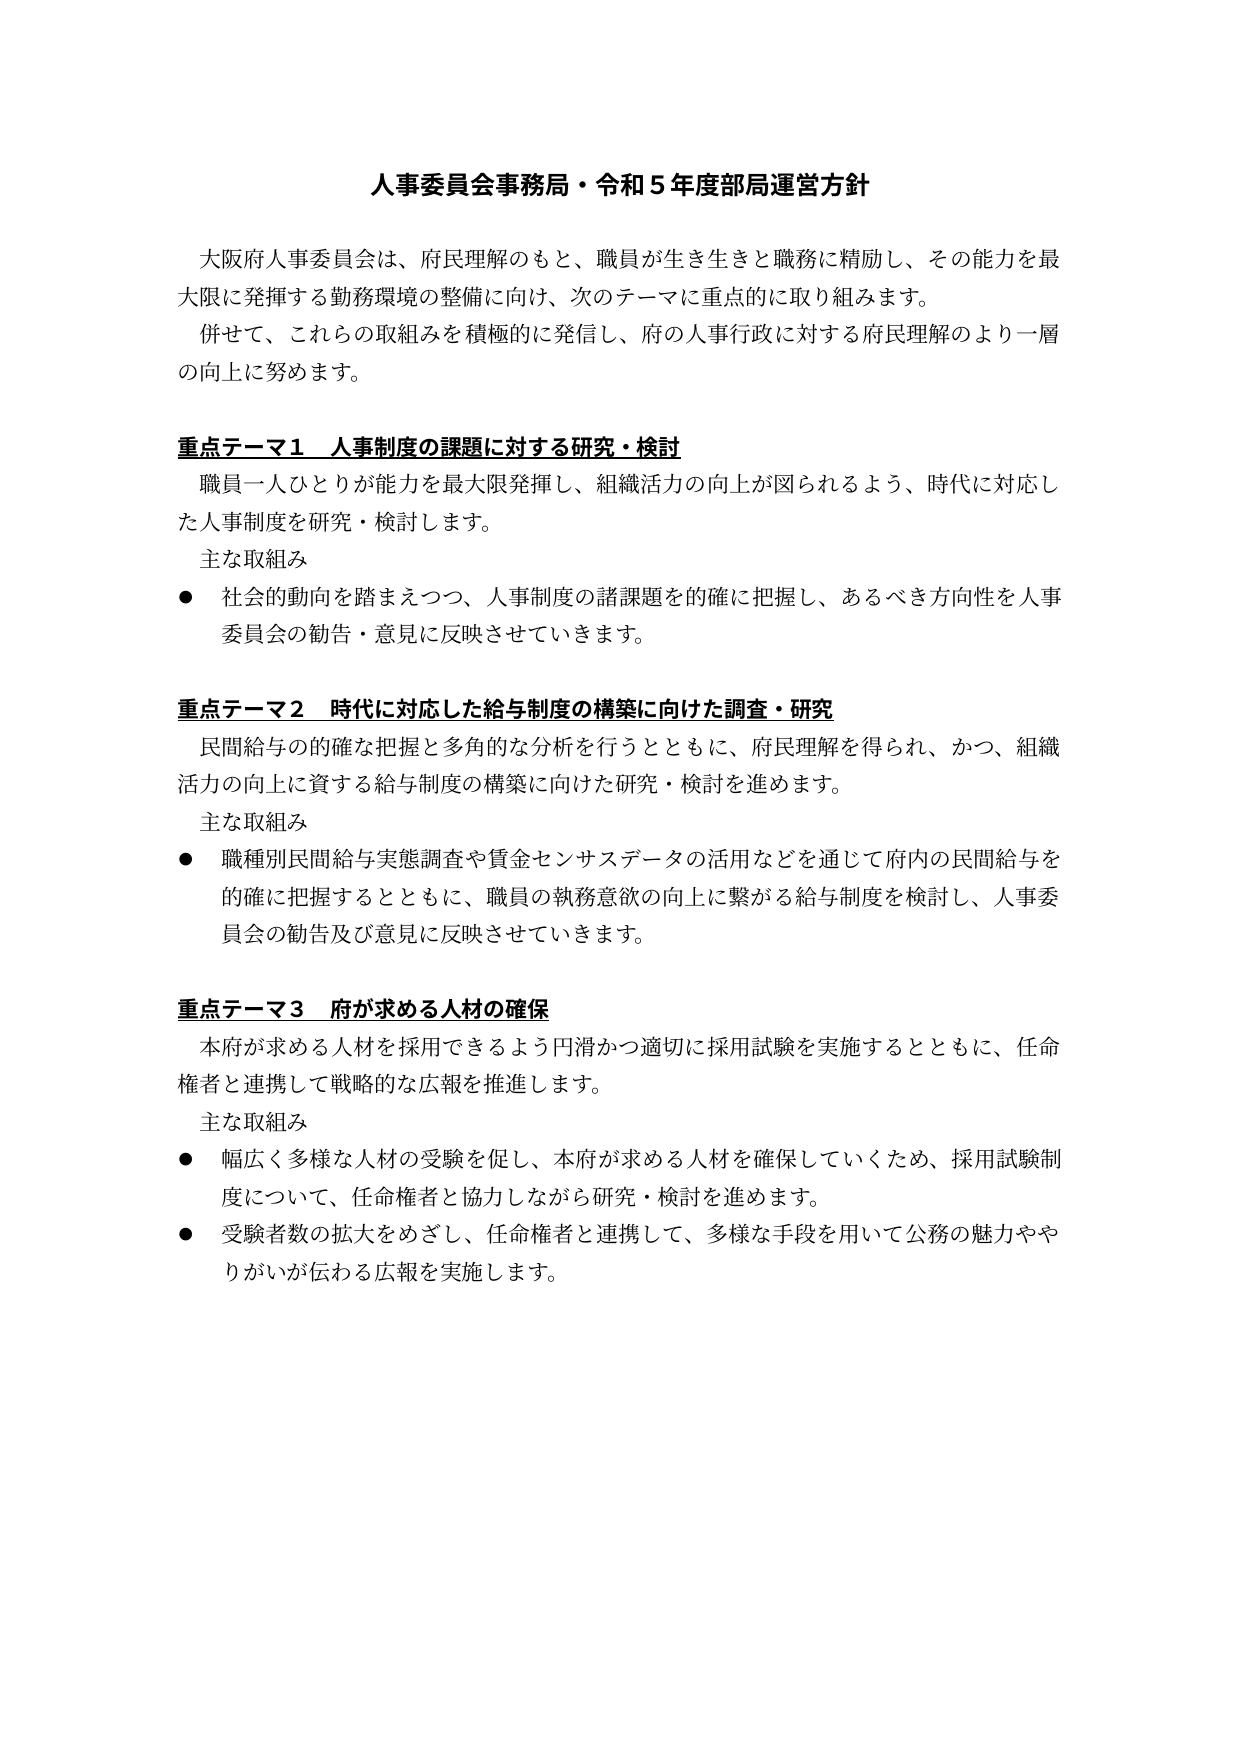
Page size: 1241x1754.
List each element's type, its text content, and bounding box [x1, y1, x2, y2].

text 大阪府人事委員会は、府民理解のもと、職員が生き生きと職務に精励し、その能力を最大限に発揮する勤務環境の整備に向け、次のテーマに重点的に取り組みます。 [177, 239, 1063, 314]
list 受験者数の拡大をめざし、任命権者と連携して、多様な手段を用いて公務の魅力ややりがいが伝わる広報を実施します。 [177, 1214, 1063, 1289]
list 職種別民間給与実態調査や賃金センサスデータの活用などを通じて府内の民間給与を的確に把握するとともに、職員の執務意欲の向上に繋がる給与制度を検討し、人事委員会の勧告及び意見に反映させていきます。 [177, 839, 1063, 952]
text 本府が求める人材を採用できるよう円滑かつ適切に採用試験を実施するとともに、任命権者と連携して戦略的な広報を推進します。 [177, 1027, 1063, 1102]
text 主な取組み [177, 1102, 1063, 1139]
text 主な取組み [177, 539, 1063, 577]
list 社会的動向を踏まえつつ、人事制度の諸課題を的確に把握し、あるべき方向性を人事委員会の勧告・意見に反映させていきます。 [177, 577, 1063, 652]
text 主な取組み [177, 802, 1063, 839]
text 職員一人ひとりが能力を最大限発揮し、組織活力の向上が図られるよう、時代に対応した人事制度を研究・検討します。 [177, 464, 1063, 539]
list 幅広く多様な人材の受験を促し、本府が求める人材を確保していくため、採用試験制度について、任命権者と協力しながら研究・検討を進めます。 [177, 1139, 1063, 1214]
text 人事委員会事務局・令和５年度部局運営方針 [177, 164, 1063, 202]
text 重点テーマ１ 人事制度の課題に対する研究・検討 [177, 427, 1063, 464]
text 重点テーマ２ 時代に対応した給与制度の構築に向けた調査・研究 [177, 689, 1063, 727]
text 重点テーマ３ 府が求める人材の確保 [177, 989, 1063, 1027]
text 民間給与の的確な把握と多角的な分析を行うとともに、府民理解を得られ、かつ、組織活力の向上に資する給与制度の構築に向けた研究・検討を進めます。 [177, 727, 1063, 802]
text 併せて、これらの取組みを積極的に発信し、府の人事行政に対する府民理解のより一層の向上に努めます。 [177, 314, 1063, 389]
